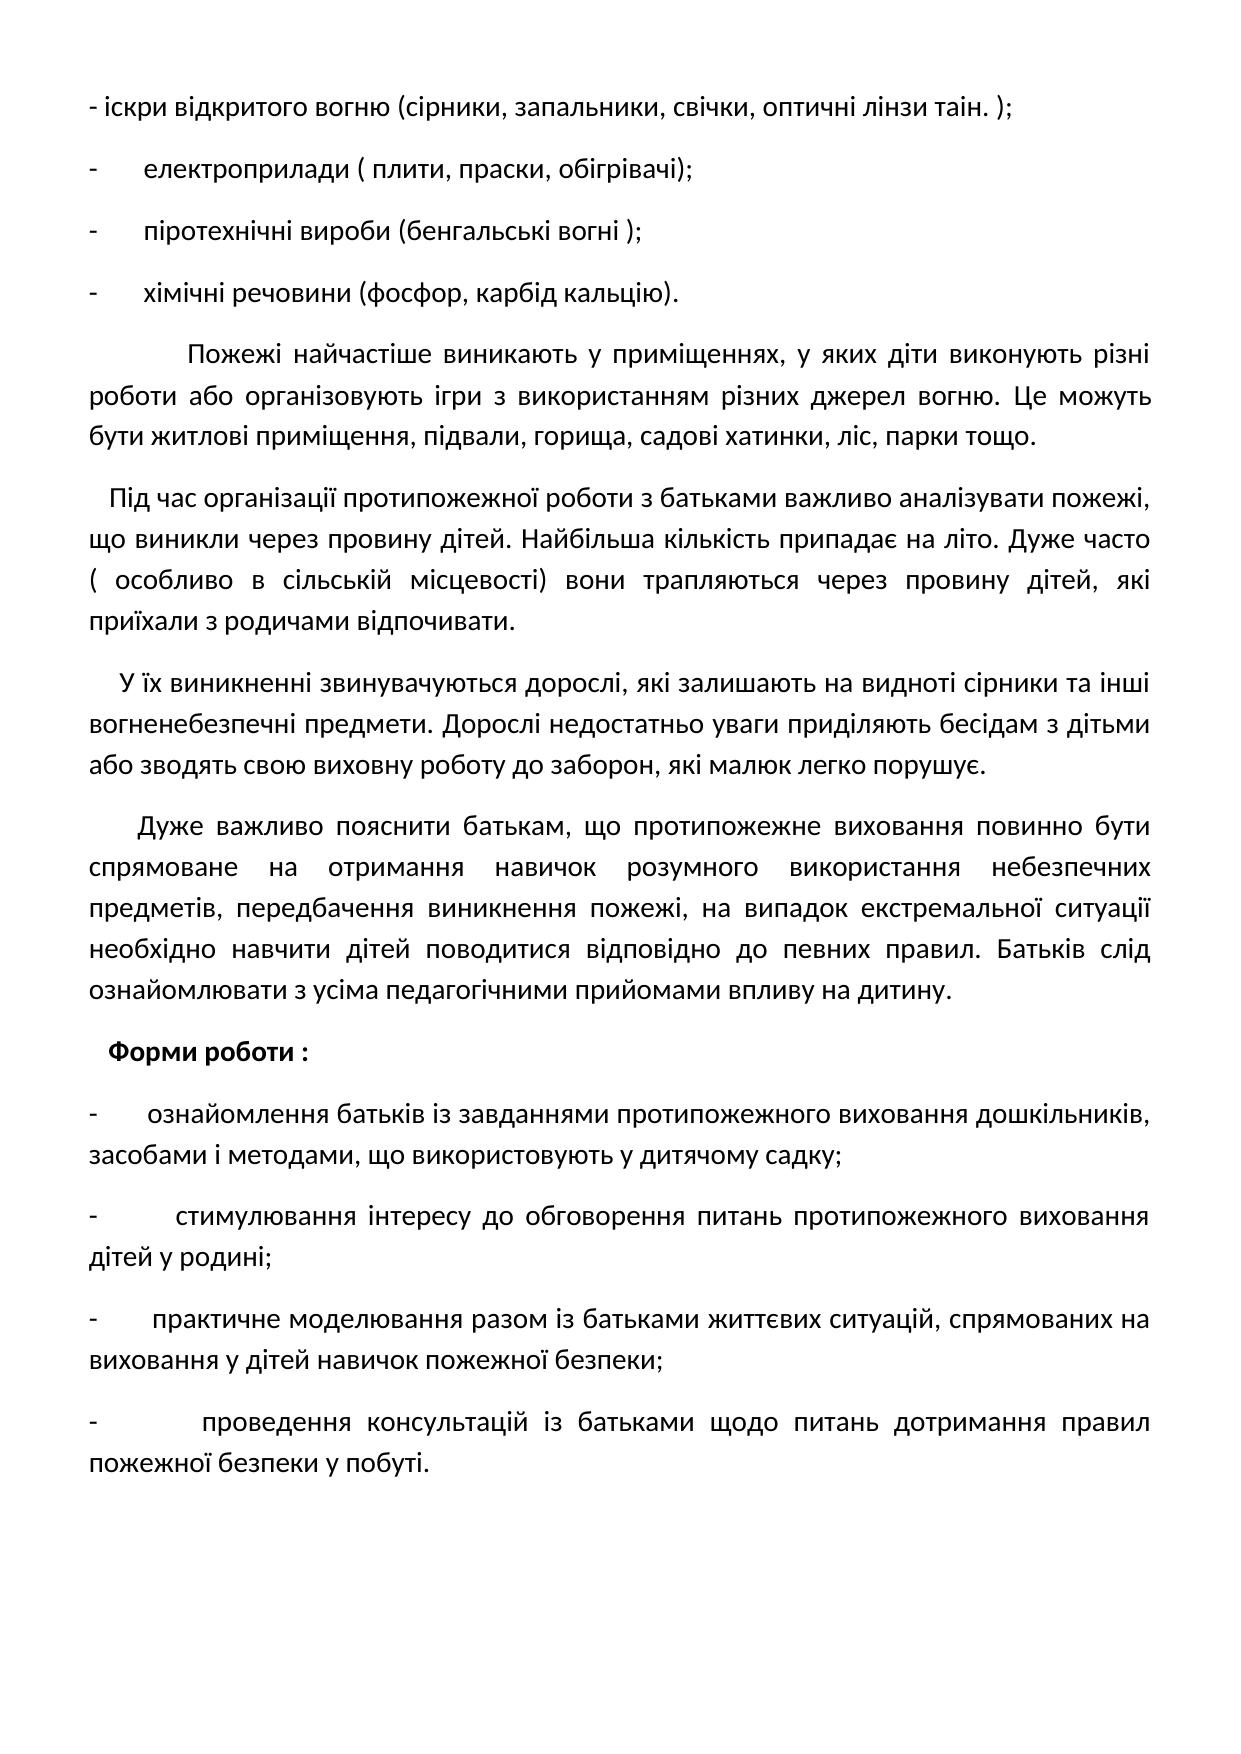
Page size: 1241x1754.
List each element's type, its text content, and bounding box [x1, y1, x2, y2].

text - практичне моделювання разом із батьками життєвих ситуацій, спрямованих на виховання у дітей навичок пожежної безпеки; [88, 1300, 1152, 1377]
text - іскри відкритого вогню (сірники, запальники, свічки, оптичні лінзи таін. ); [88, 88, 1152, 124]
text - піротехнічні вироби (бенгальські вогні ); [88, 212, 1152, 248]
text У їх виникненні звинувачуються дорослі, які залишають на видноті сірники та інші вогненебезпечні предмети. Дорослі недостатньо уваги приділяють бесідам з дітьми або зводять свою виховну роботу до заборон, які малюк легко порушує. [88, 664, 1152, 781]
text Дуже важливо пояснити батькам, що протипожежне виховання повинно бути спрямоване на отримання навичок розумного використання небезпечних предметів, передбачення виникнення пожежі, на випадок екстремальної ситуації необхідно навчити дітей поводитися відповідно до певних правил. Батьків слід ознайомлювати з усіма педагогічними прийомами впливу на дитину. [88, 807, 1152, 1007]
text Пожежі найчастіше виникають у приміщеннях, у яких діти виконують різні роботи або організовують ігри з використанням різних джерел вогню. Це можуть бути житлові приміщення, підвали, горища, садові хатинки, ліс, парки тощо. [88, 336, 1152, 453]
text - ознайомлення батьків із завданнями протипожежного виховання дошкільників, засобами і методами, що використовують у дитячому садку; [88, 1095, 1152, 1171]
text - електроприлади ( плити, праски, обігрівачі); [88, 150, 1152, 186]
text - стимулювання інтересу до обговорення питань протипожежного виховання дітей у родині; [88, 1197, 1152, 1274]
text - хімічні речовини (фосфор, карбід кальцію). [88, 274, 1152, 309]
text Форми роботи : [88, 1033, 1152, 1069]
text - проведення консультацій із батьками щодо питань дотримання правил пожежної безпеки у побуті. [88, 1403, 1152, 1479]
text Під час організації протипожежної роботи з батьками важливо аналізувати пожежі, що виникли через провину дітей. Найбільша кількість припадає на літо. Дуже часто ( особливо в сільській місцевості) вони трапляються через провину дітей, які приїхали з родичами відпочивати. [88, 479, 1152, 638]
